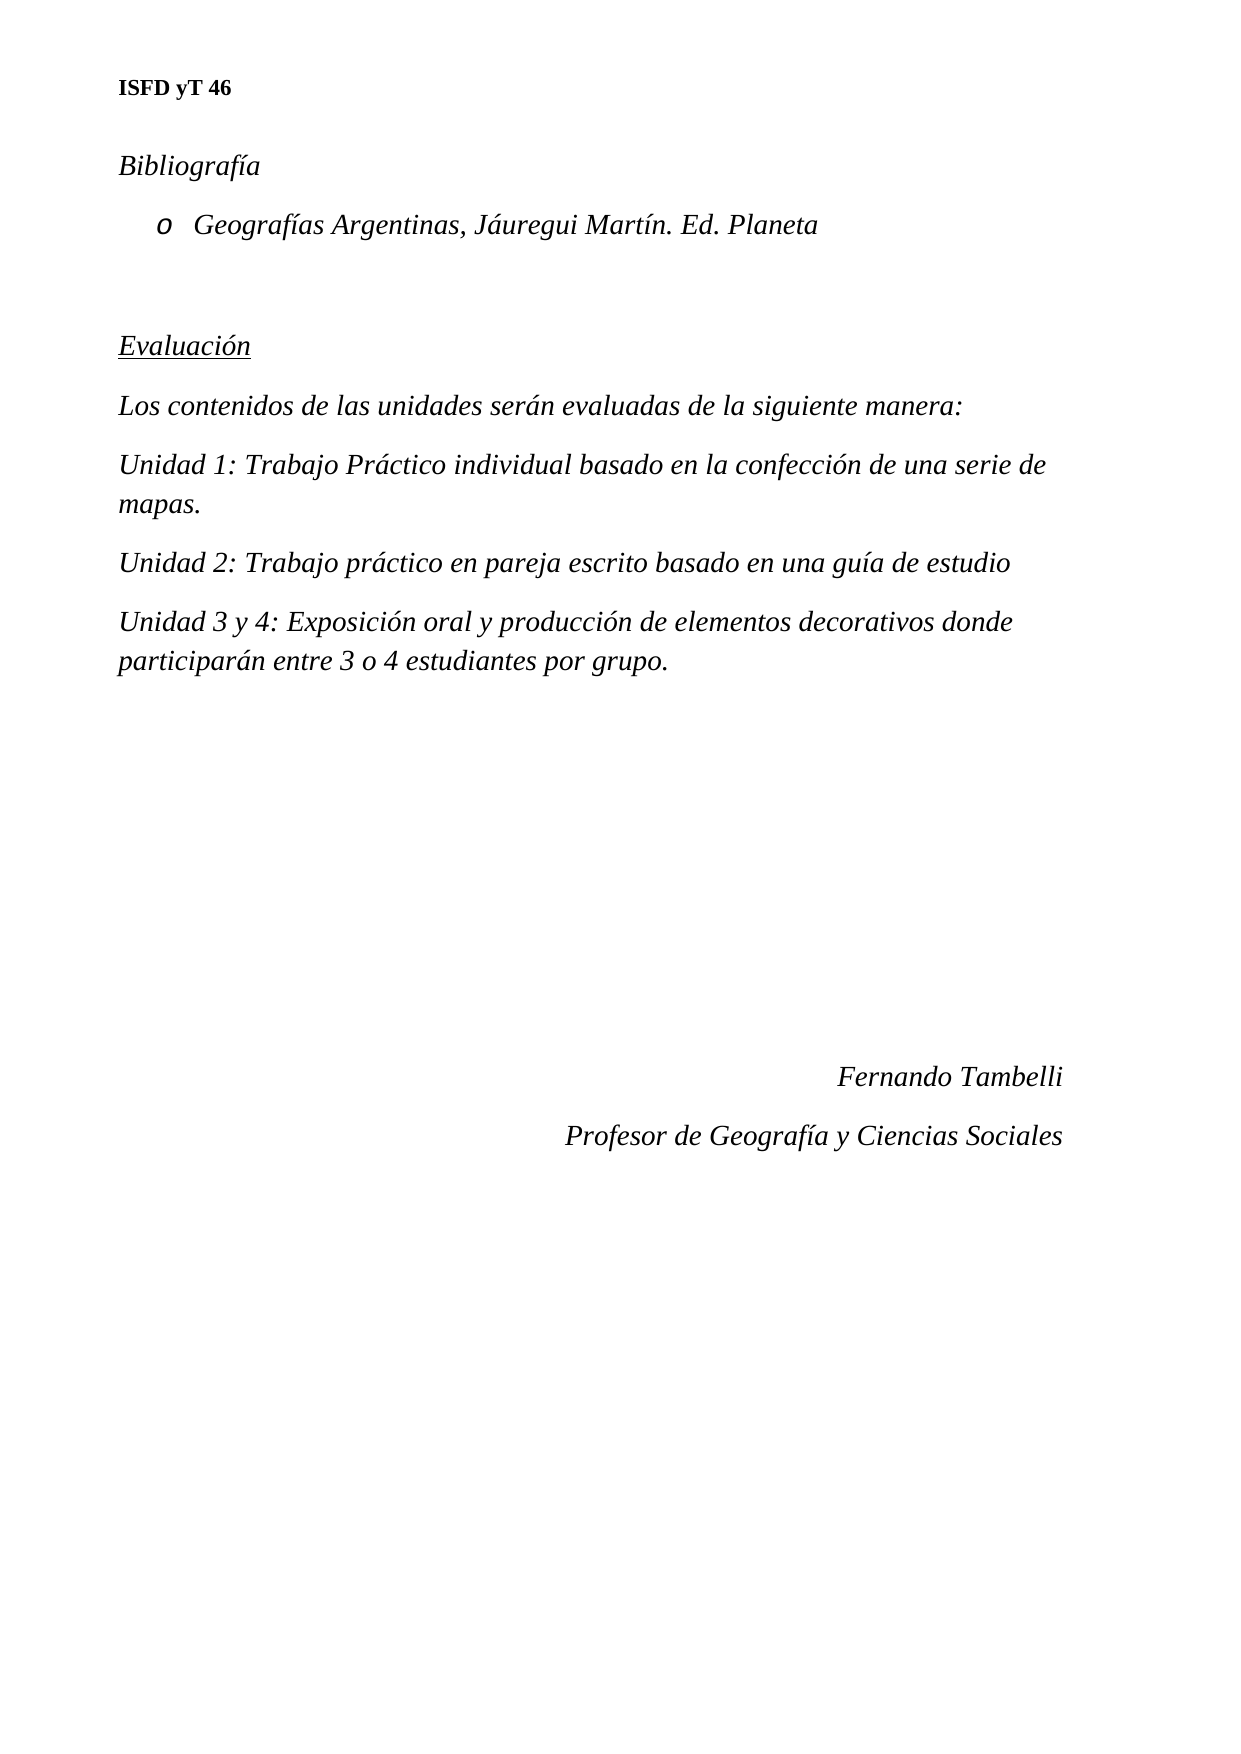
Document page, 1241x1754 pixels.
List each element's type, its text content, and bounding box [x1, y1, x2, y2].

list Geografías Argentinas, Jáuregui Martín. Ed. Planeta [156, 207, 1063, 243]
text Fernando Tambelli [118, 1059, 1063, 1092]
text Los contenidos de las unidades serán evaluadas de la siguiente manera: [118, 388, 1063, 421]
text Profesor de Geografía y Ciencias Sociales [118, 1118, 1063, 1152]
text Unidad 2: Trabajo práctico en pareja escrito basado en una guía de estudio [118, 545, 1063, 579]
text Evaluación [118, 328, 1063, 362]
text Bibliografía [118, 148, 1063, 181]
text Unidad 1: Trabajo Práctico individual basado en la confección de una serie de mapas. [118, 447, 1063, 519]
text Unidad 3 y 4: Exposición oral y producción de elementos decorativos donde participarán entre 3 o 4 estudiantes por grupo. [118, 604, 1063, 677]
